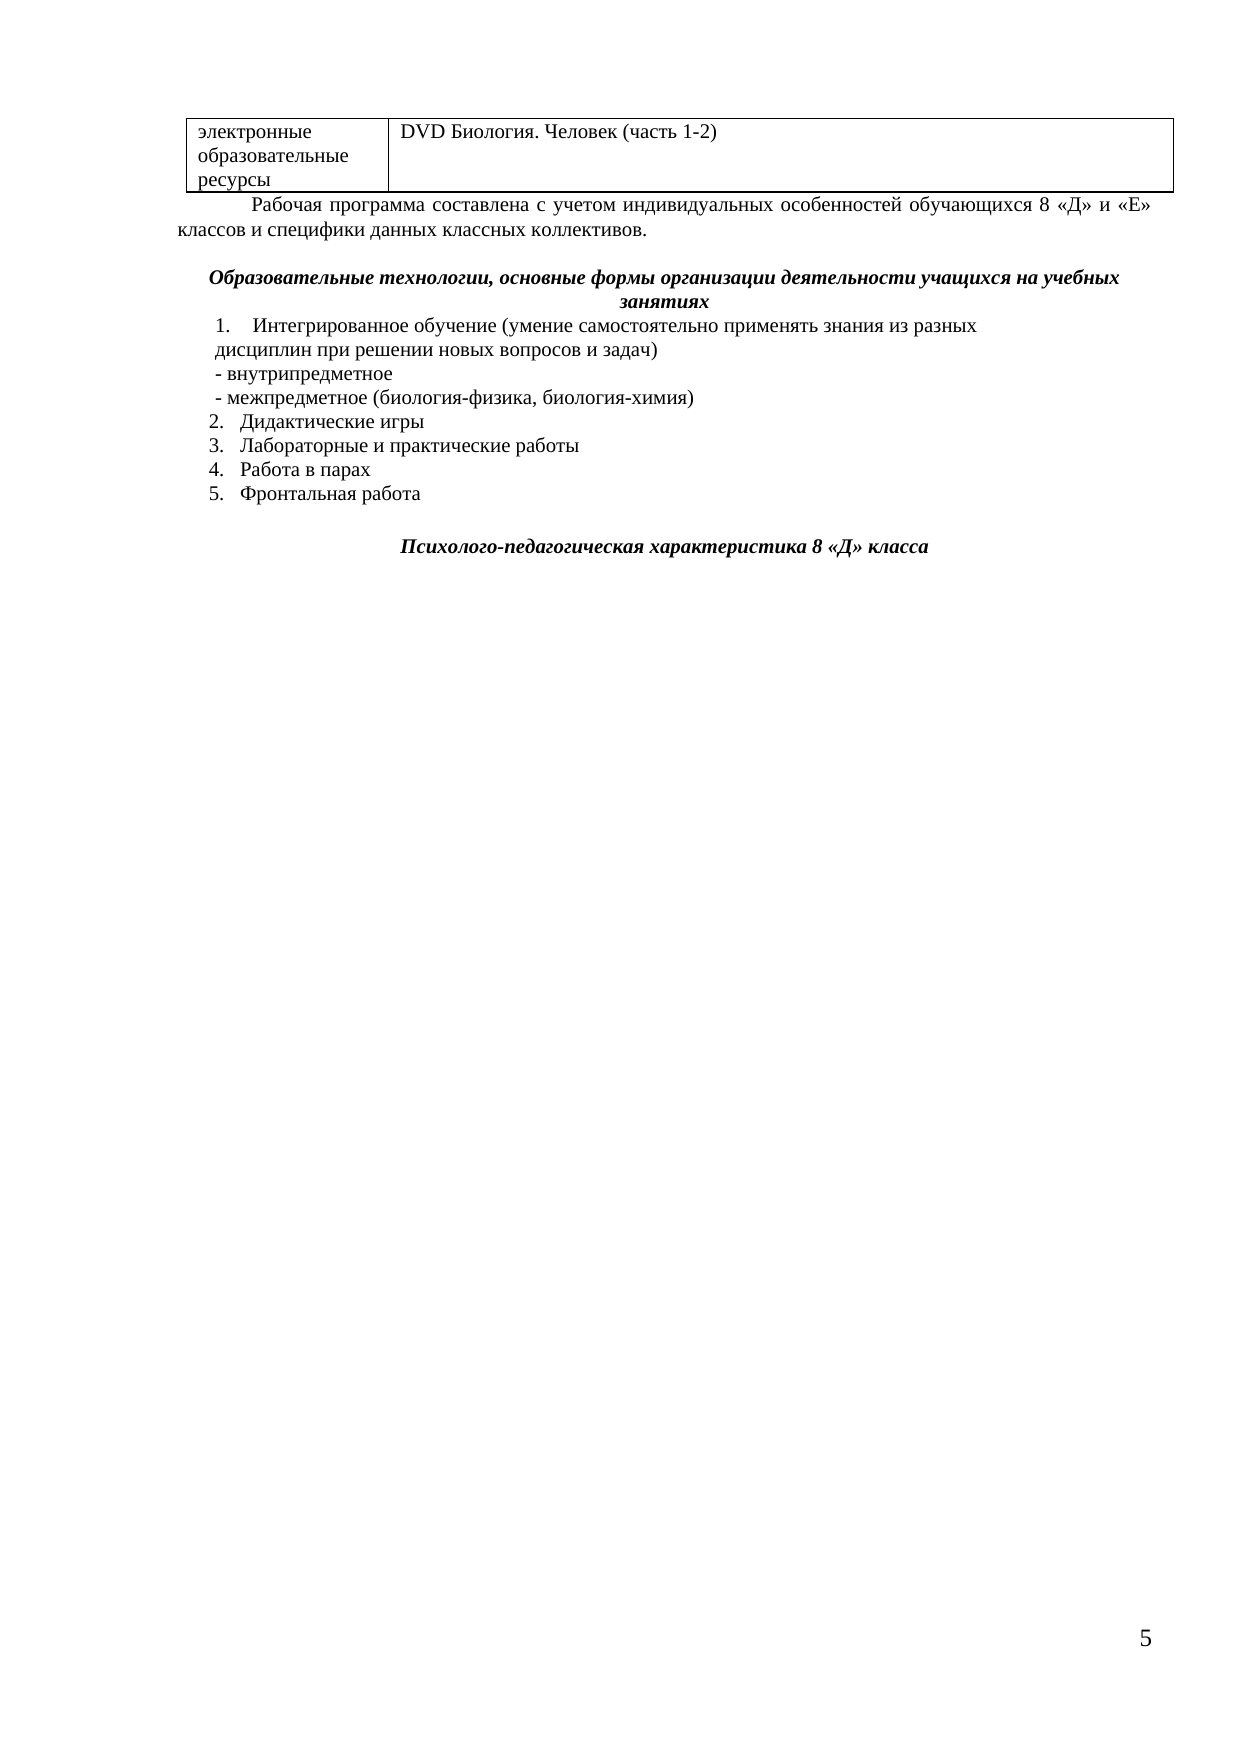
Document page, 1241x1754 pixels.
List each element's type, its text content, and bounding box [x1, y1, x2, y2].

text 4. Работа в парах [177, 457, 1152, 481]
text - межпредметное (биология-физика, биология-химия) [215, 385, 1152, 409]
text 5. Фронтальная работа [177, 481, 1152, 505]
text 2. Дидактические игры [177, 409, 1152, 433]
text дисциплин при решении новых вопросов и задач) [215, 337, 1152, 361]
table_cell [389, 119, 1173, 191]
text Психолого-педагогическая характеристика 8 «Д» класса [177, 534, 1152, 558]
text 3. Лабораторные и практические работы [177, 433, 1152, 457]
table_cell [187, 119, 388, 191]
text Рабочая программа составлена с учетом индивидуальных особенностей обучающихся 8 «Д» и «Е» классов и специфики данных классных коллективов. [177, 192, 1152, 241]
list Интегрированное обучение (умение самостоятельно применять знания из разных [215, 313, 1152, 337]
text - внутрипредметное [215, 361, 1152, 385]
text Образовательные технологии, основные формы организации деятельности учащихся на учебных занятиях [177, 264, 1152, 313]
